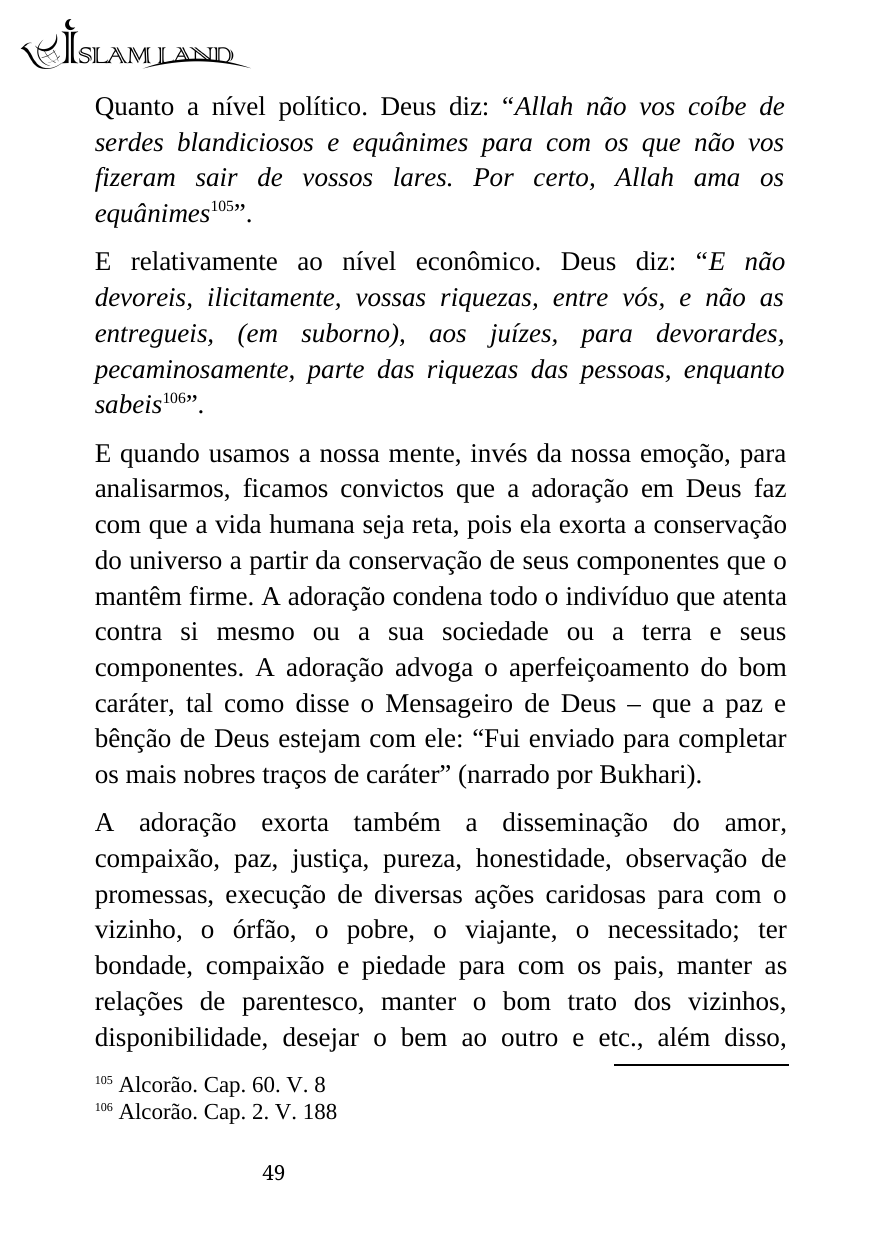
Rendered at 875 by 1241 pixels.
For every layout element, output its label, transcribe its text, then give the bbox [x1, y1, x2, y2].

list E relativamente ao nível econômico. Deus diz: “E não devoreis, ilicitamente, vossas riquezas, entre vós, e não as entregueis, (em suborno), aos juízes, para devorardes, pecaminosamente, parte das riquezas das pessoas, enquanto sabeis”. [94, 246, 788, 419]
text Quanto a nível político. Deus diz: “Allah não vos coíbe de serdes blandiciosos e equânimes para com os que não vos fizeram sair de vossos lares. Por certo, Allah ama os equânimes”. [94, 90, 788, 228]
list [94, 806, 788, 1052]
picture [20, 19, 252, 69]
text E quando usamos a nossa mente, invés da nossa emoção, para analisarmos, ficamos convictos que a adoração em Deus faz com que a vida humana seja reta, pois ela exorta a conservação do universo a partir da conservação de seus componentes que o mantêm firme. A adoração condena todo o indivíduo que atenta contra si mesmo ou a sua sociedade ou a terra e seus componentes. A adoração advoga o aperfeiçoamento do bom caráter, tal como disse o Mensageiro de Deus – que a paz e bênção de Deus estejam com ele: “Fui enviado para completar os mais nobres traços de caráter” (narrado por Bukhari). [94, 437, 788, 789]
